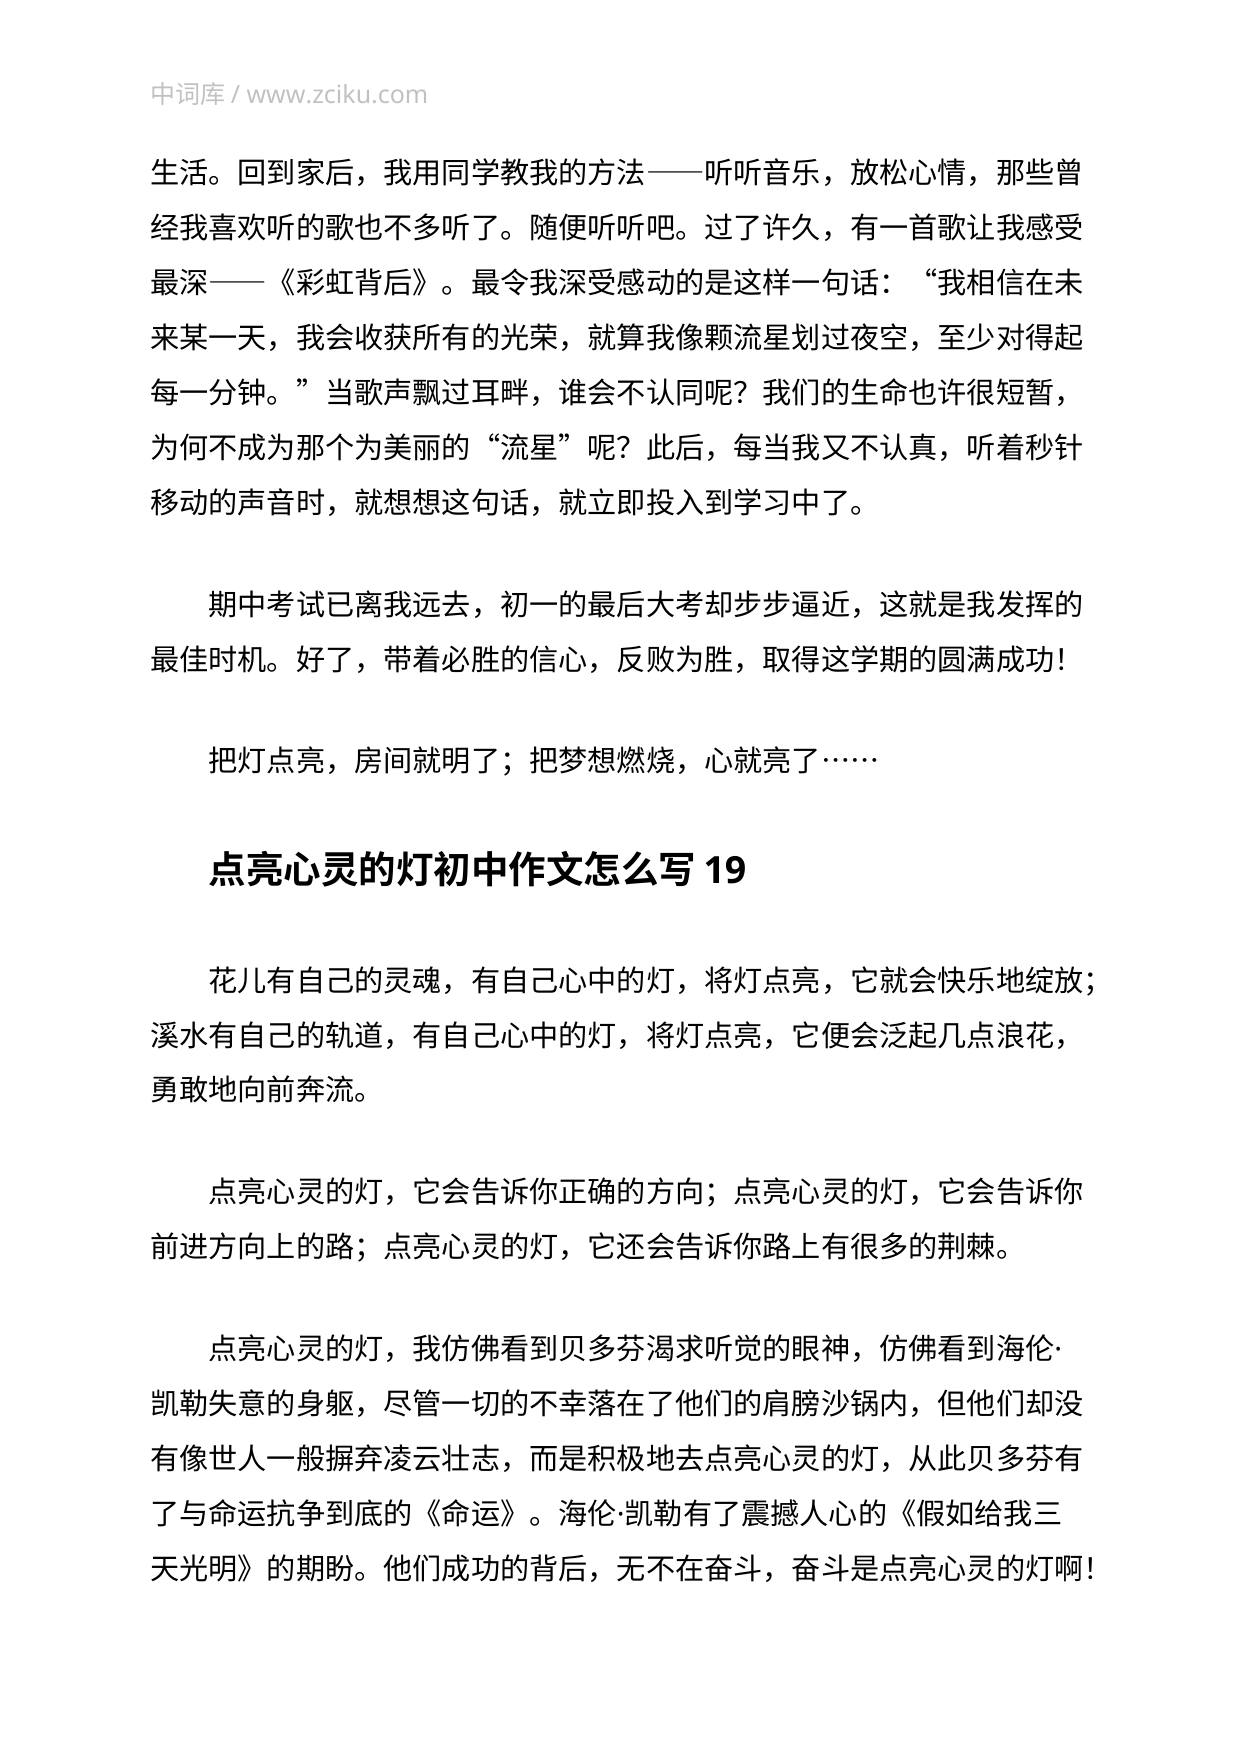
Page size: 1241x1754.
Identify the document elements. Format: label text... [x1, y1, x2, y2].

text 把灯点亮，房间就明了；把梦想燃烧，心就亮了…… [150, 738, 1090, 780]
text 期中考试已离我远去，初一的最后大考却步步逼近，这就是我发挥的最佳时机。好了，带着必胜的信心，反败为胜，取得这学期的圆满成功！ [150, 581, 1090, 678]
text 点亮心灵的灯初中作文怎么写19 [150, 839, 1090, 894]
text 花儿有自己的灵魂，有自己心中的灯，将灯点亮，它就会快乐地绽放；溪水有自己的轨道，有自己心中的灯，将灯点亮，它便会泛起几点浪花，勇敢地向前奔流。 [150, 957, 1090, 1109]
text 点亮心灵的灯，我仿佛看到贝多芬渴求听觉的眼神，仿佛看到海伦·凯勒失意的身躯，尽管一切的不幸落在了他们的肩膀沙锅内，但他们却没有像世人一般摒弃凌云壮志，而是积极地去点亮心灵的灯，从此贝多芬有了与命运抗争到底的《命运》。海伦·凯勒有了震撼人心的《假如给我三天光明》的期盼。他们成功的背后，无不在奋斗，奋斗是点亮心灵的灯啊！ [150, 1325, 1090, 1587]
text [150, 150, 1090, 522]
text 点亮心灵的灯，它会告诉你正确的方向；点亮心灵的灯，它会告诉你前进方向上的路；点亮心灵的灯，它还会告诉你路上有很多的荆棘。 [150, 1169, 1090, 1266]
